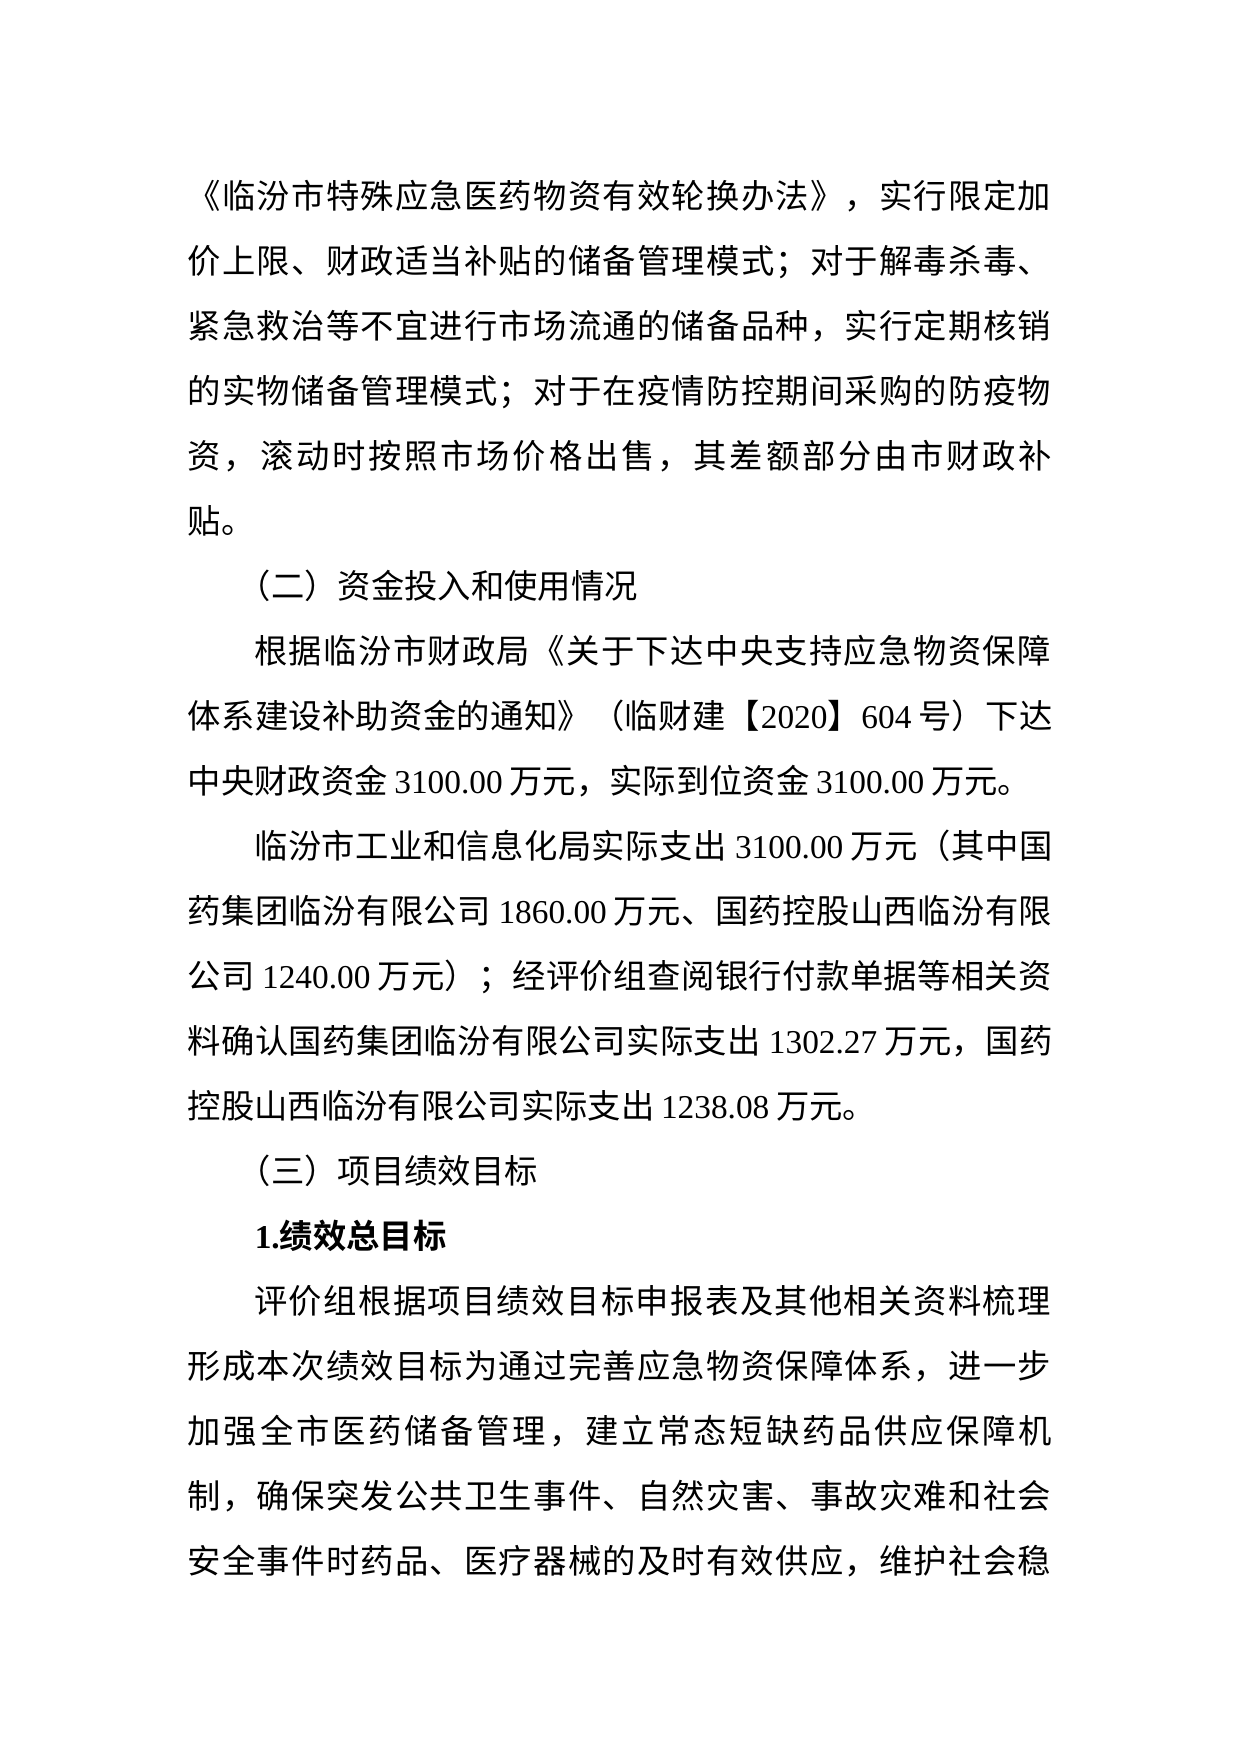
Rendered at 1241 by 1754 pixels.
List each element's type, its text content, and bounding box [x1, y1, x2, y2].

text 根据临汾市财政局《关于下达中央支持应急物资保障体系建设补助资金的通知》（临财建【2020】604号）下达中央财政资金3100.00万元，实际到位资金3100.00万元。 [187, 617, 1053, 812]
text 临汾市工业和信息化局实际支出3100.00万元（其中国药集团临汾有限公司1860.00万元、国药控股山西临汾有限公司1240.00万元）；经评价组查阅银行付款单据等相关资料确认国药集团临汾有限公司实际支出1302.27万元，国药控股山西临汾有限公司实际支出1238.08万元。 [187, 812, 1053, 1137]
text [187, 162, 1053, 552]
text （三）项目绩效目标 [187, 1137, 1053, 1202]
text 1.绩效总目标 [187, 1202, 1053, 1267]
text （二）资金投入和使用情况 [187, 552, 1053, 617]
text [187, 1267, 1053, 1592]
